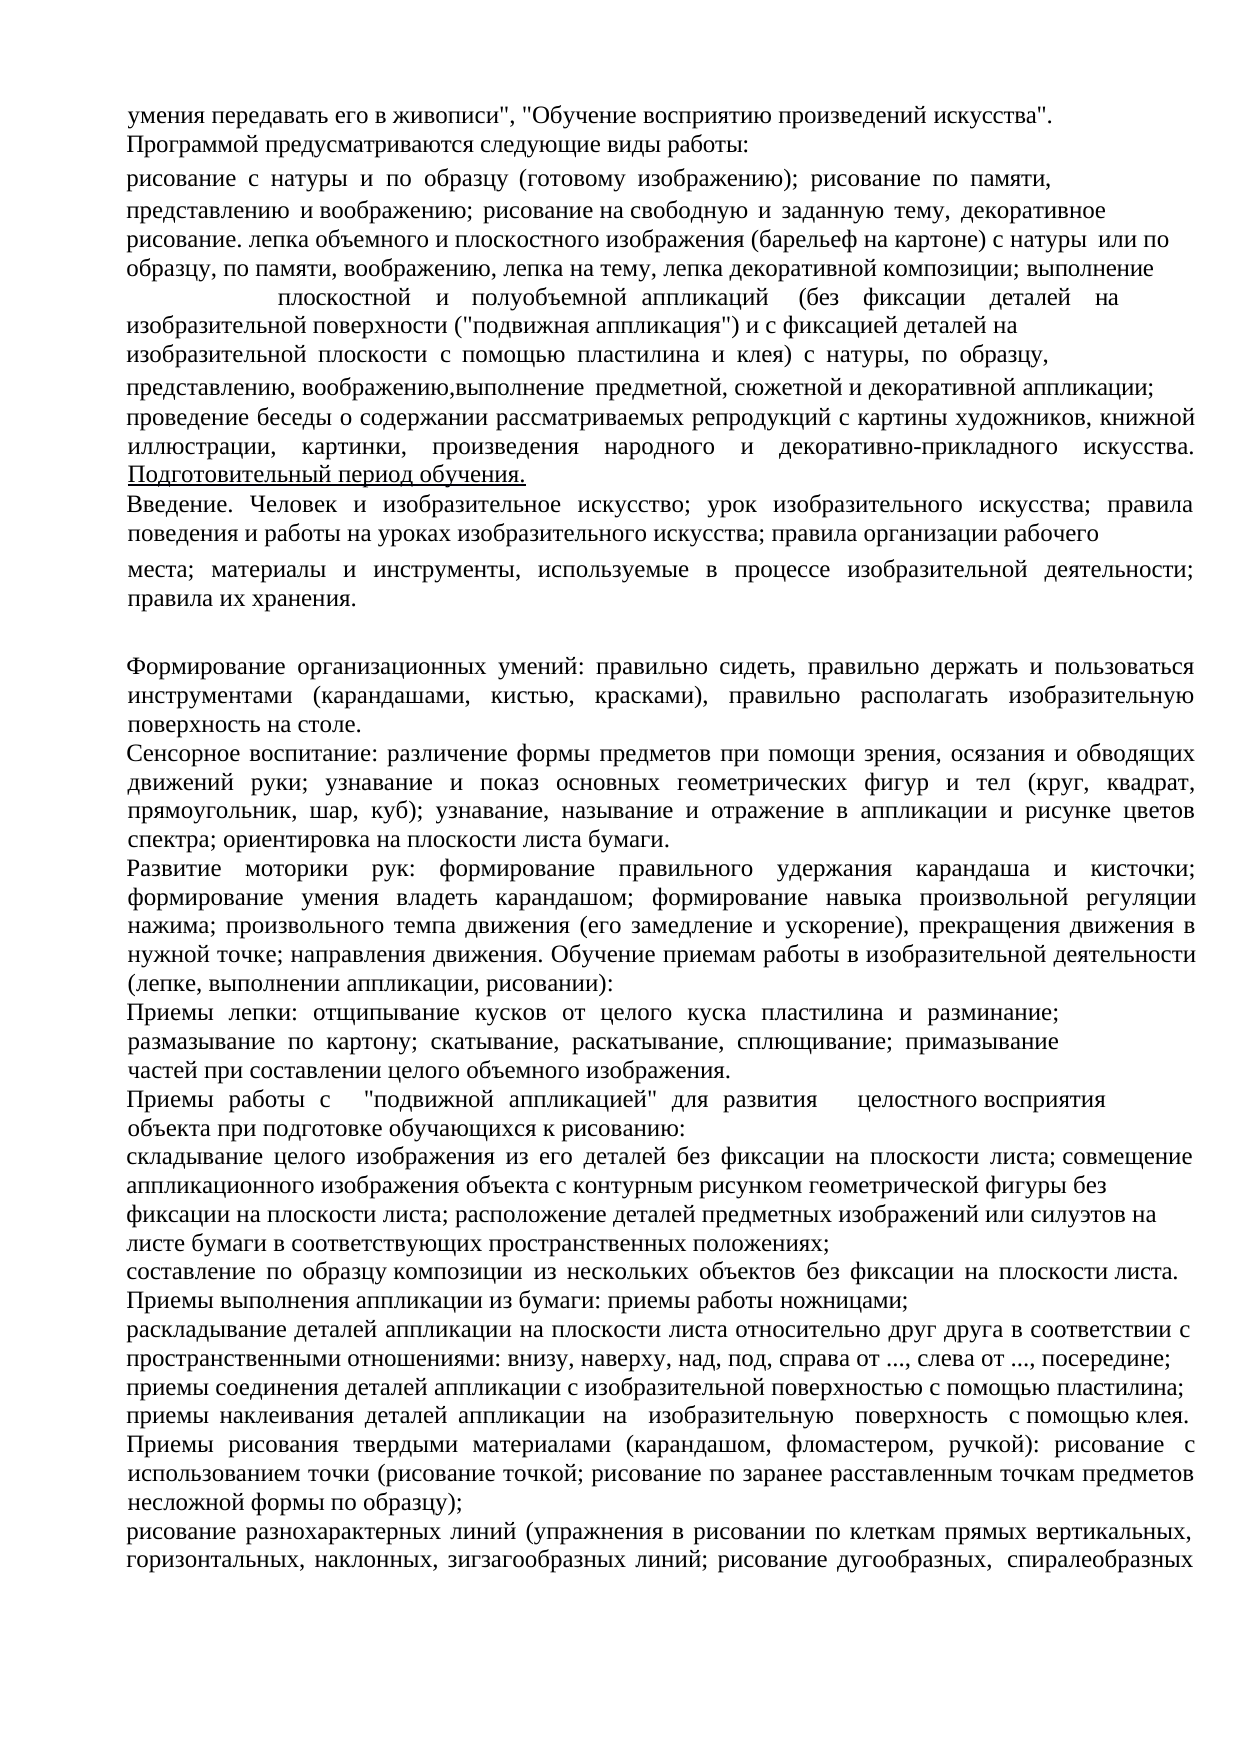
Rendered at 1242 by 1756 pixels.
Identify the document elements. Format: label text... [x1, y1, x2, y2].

text складывание целого изображения из его деталей без фиксации на плоскости листа; совмещение аппликационного изображения объекта с контурным рисунком геометрической фигуры без фиксации на плоскости листа; расположение деталей предметных изображений или силуэтов на листе бумаги в соответствующих пространственных положениях; [126, 1141, 1193, 1256]
text Формирование организационных умений: правильно сидеть, правильно держать и пользоваться инструментами (карандашами, кистью, красками), правильно располагать изобразительную поверхность на столе. [126, 651, 1195, 738]
text приемы соединения деталей аппликации с изобразительной поверхностью с помощью пластилина; [126, 1372, 1195, 1401]
text Приемы рисования твердыми материалами (карандашом, фломастером, ручкой): рисование с использованием точки (рисование точкой; рисование по заранее расставленным точкам предметов несложной формы по образцу); [126, 1429, 1195, 1516]
text составление по образцу композиции из нескольких объектов без фиксации на плоскости листа. [126, 1256, 1242, 1285]
text рисование с натуры и по образцу (готовому изображению); рисование по памяти, [126, 163, 1242, 191]
text представлению, воображению,выполнение предметной, сюжетной и декоративной аппликации; [126, 372, 1194, 401]
text проведение беседы о содержании рассматриваемых репродукций с картины художников, книжной иллюстрации, картинки, произведения народного и декоративно-прикладного искусства. Подготовительный период обучения. [126, 402, 1196, 488]
text Сенсорное воспитание: различение формы предметов при помощи зрения, осязания и обводящих движений руки; узнавание и показ основных геометрических фигур и тел (круг, квадрат, прямоугольник, шар, куб); узнавание, называние и отражение в аппликации и рисунке цветов спектра; ориентировка на плоскости листа бумаги. [126, 738, 1196, 853]
text Введение. Человек и изобразительное искусство; урок изобразительного искусства; правила поведения и работы на уроках изобразительного искусства; правила организации рабочего [126, 489, 1193, 546]
text раскладывание деталей аппликации на плоскости листа относительно друг друга в соответствии с пространственными отношениями: внизу, наверху, над, под, справа от ..., слева от ..., посередине; [126, 1314, 1192, 1372]
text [126, 1516, 1193, 1573]
text Программой предусматриваются следующие виды работы: [126, 129, 1242, 158]
text Приемы работы с "подвижной аппликацией" для развития целостного восприятия объекта при подготовке обучающихся к рисованию: [126, 1084, 1181, 1141]
text Приемы лепки: отщипывание кусков от целого куска пластилина и разминание; размазывание по картону; скатывание, раскатывание, сплющивание; примазывание частей при составлении целого объемного изображения. [126, 997, 1059, 1083]
text Развитие моторики рук: формирование правильного удержания карандаша и кисточки; формирование умения владеть карандашом; формирование навыка произвольной регуляции нажима; произвольного темпа движения (его замедление и ускорение), прекращения движения в нужной точке; направления движения. Обучение приемам работы в изобразительной деятельности (лепке, выполнении аппликации, рисовании): [126, 853, 1197, 997]
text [126, 100, 1197, 129]
text приемы наклеивания деталей аппликации на изобразительную поверхность с помощью клея. [126, 1401, 1196, 1429]
text представлению и воображению; рисование на свободную и заданную тему, декоративное рисование. лепка объемного и плоскостного изображения (барельеф на картоне) с натуры или по образцу, по памяти, воображению, лепка на тему, лепка декоративной композиции; выполнение плоскостной и полуобъемной аппликаций (без фиксации деталей на изобразительной поверхности ("подвижная аппликация") и с фиксацией деталей на [126, 196, 1194, 339]
text изобразительной плоскости с помощью пластилина и клея) с натуры, по образцу, [126, 339, 1242, 368]
text Приемы выполнения аппликации из бумаги: приемы работы ножницами; [126, 1286, 974, 1314]
text места; материалы и инструменты, используемые в процессе изобразительной деятельности; правила их хранения. [127, 554, 1195, 612]
